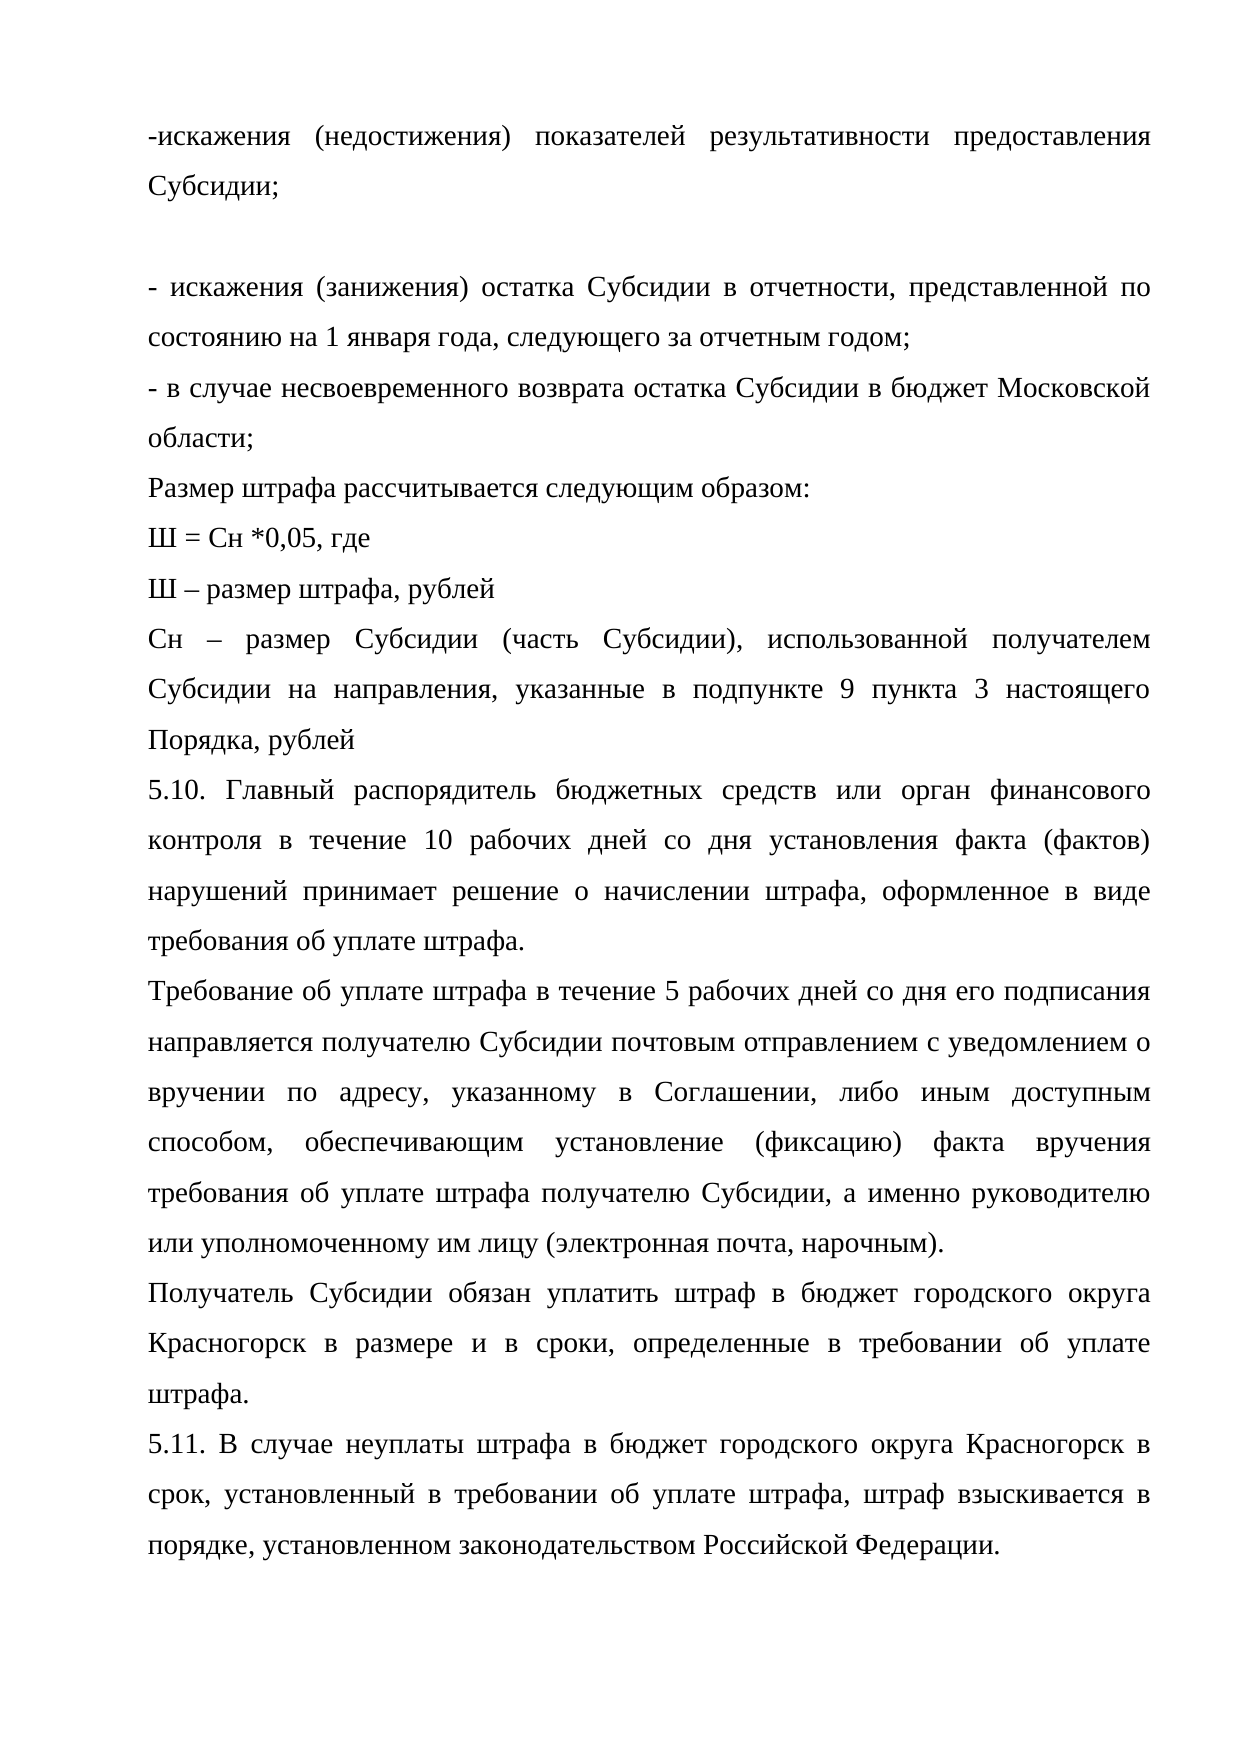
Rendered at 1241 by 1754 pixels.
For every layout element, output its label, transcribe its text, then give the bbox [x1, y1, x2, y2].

text -искажения (недостижения) показателей результативности предоставления Субсидии; [148, 118, 1152, 202]
text Размер штрафа рассчитывается следующим образом: [148, 470, 1152, 504]
text Получатель Субсидии обязан уплатить штраф в бюджет городского округа Красногорск в размере и в сроки, определенные в требовании об уплате штрафа. [148, 1275, 1152, 1409]
text 5.10. Главный распорядитель бюджетных средств или орган финансового контроля в течение 10 рабочих дней со дня установления факта (фактов) нарушений принимает решение о начислении штрафа, оформленное в виде требования об уплате штрафа. [148, 772, 1152, 957]
text 5.11. В случае неуплаты штрафа в бюджет городского округа Красногорск в срок, установленный в требовании об уплате штрафа, штраф взыскивается в порядке, установленном законодательством Российской Федерации. [148, 1426, 1152, 1560]
text - искажения (занижения) остатка Субсидии в отчетности, представленной по состоянию на 1 января года, следующего за отчетным годом; [148, 269, 1152, 353]
text Ш = Сн *0,05, где [148, 521, 1152, 554]
text Сн – размер Субсидии (часть Субсидии), использованной получателем Субсидии на направления, указанные в подпункте 9 пункта 3 настоящего Порядка, рублей [148, 621, 1152, 755]
text Ш – размер штрафа, рублей [148, 571, 1152, 604]
text - в случае несвоевременного возврата остатка Субсидии в бюджет Московской области; [148, 370, 1152, 453]
text Требование об уплате штрафа в течение 5 рабочих дней со дня его подписания направляется получателю Субсидии почтовым отправлением с уведомлением о вручении по адресу, указанному в Соглашении, либо иным доступным способом, обеспечивающим установление (фиксацию) факта вручения требования об уплате штрафа получателю Субсидии, а именно руководителю или уполномоченному им лицу (электронная почта, нарочным). [148, 973, 1152, 1258]
